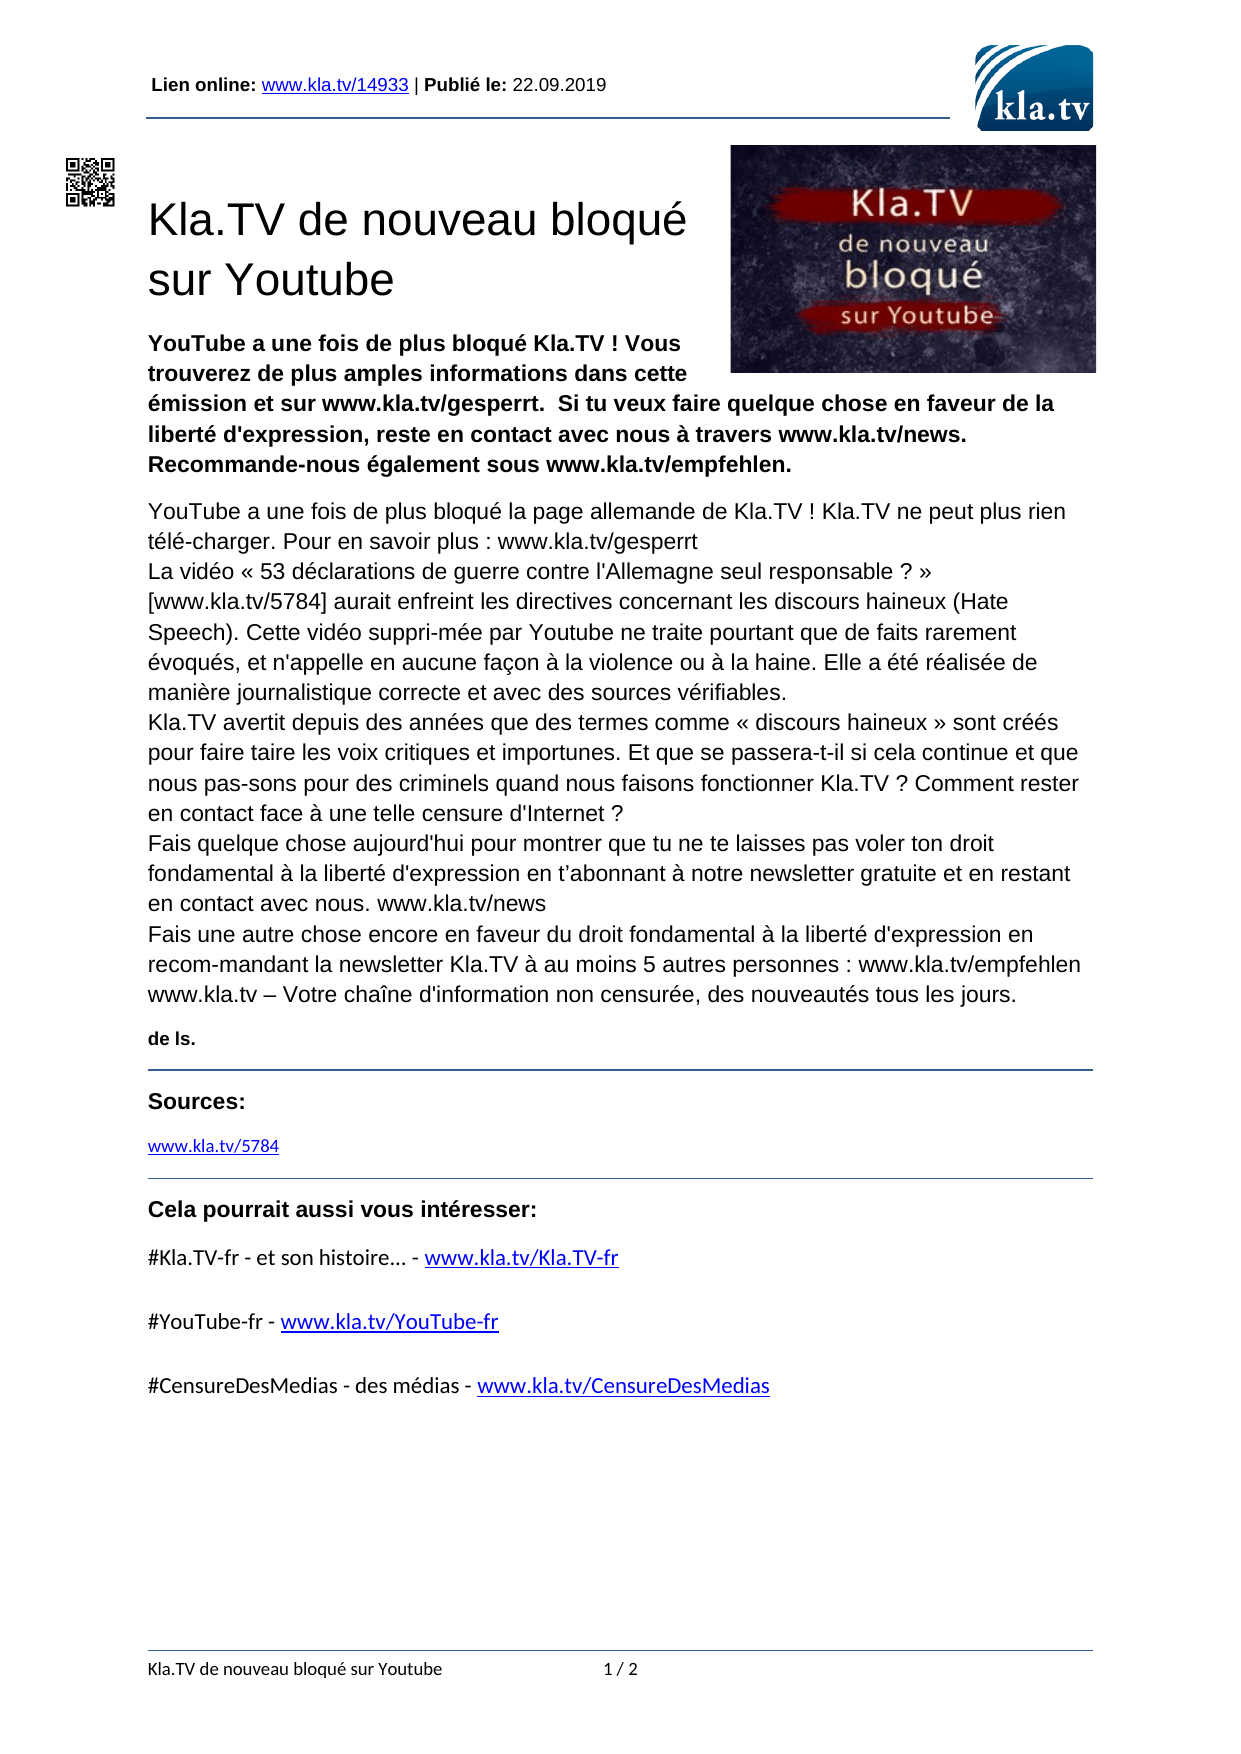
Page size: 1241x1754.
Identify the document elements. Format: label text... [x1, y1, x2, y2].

text YouTube a une fois de plus bloqué la page allemande de Kla.TV ! Kla.TV ne peut plus rien télé-charger. Pour en savoir plus : www.kla.tv/gesperrt La vidéo « 53 déclarations de guerre contre l'Allemagne seul responsable ? » [www.kla.tv/5784] aurait enfreint les directives concernant les discours haineux (Hate Speech). Cette vidéo suppri-mée par Youtube ne traite pourtant que de faits rarement évoqués, et n'appelle en aucune façon à la violence ou à la haine. Elle a été réalisée de manière journalistique correcte et avec des sources vérifiables. Kla.TV avertit depuis des années que des termes comme « discours haineux » sont créés pour faire taire les voix critiques et importunes. Et que se passera-t-il si cela continue et que nous pas-sons pour des criminels quand nous faisons fonctionner Kla.TV ? Comment rester en contact face à une telle censure d'Internet ? Fais quelque chose aujourd'hui pour montrer que tu ne te laisses pas voler ton droit fondamental à la liberté d'expression en t’abonnant à notre newsletter gratuite et en restant en contact avec nous. www.kla.tv/news Fais une autre chose encore en faveur du droit fondamental à la liberté d'expression en recom-mandant la newsletter Kla.TV à au moins 5 autres personnes : www.kla.tv/empfehlen www.kla.tv – Votre chaîne d'information non censurée, des nouveautés tous les jours. [148, 498, 1093, 1007]
text Sources: [148, 1071, 1093, 1114]
text Cela pourrait aussi vous intéresser: [148, 1179, 1093, 1222]
text Kla.TV de nouveau bloqué sur Youtube [148, 192, 1093, 306]
text de ls. [148, 1028, 1093, 1049]
text www.kla.tv/5784 [148, 1134, 1093, 1157]
text #Kla.TV-fr - et son histoire... - www.kla.tv/Kla.TV-fr #YouTube-fr - www.kla.tv/YouTube-fr #CensureDesMedias - des médias - www.kla.tv/CensureDesMedias [148, 1243, 1093, 1399]
text YouTube a une fois de plus bloqué Kla.TV ! Vous trouverez de plus amples informations dans cette émission et sur www.kla.tv/gesperrt. Si tu veux faire quelque chose en faveur de la liberté d'expression, reste en contact avec nous à travers www.kla.tv/news. Recommande-nous également sous www.kla.tv/empfehlen. [148, 330, 1093, 477]
